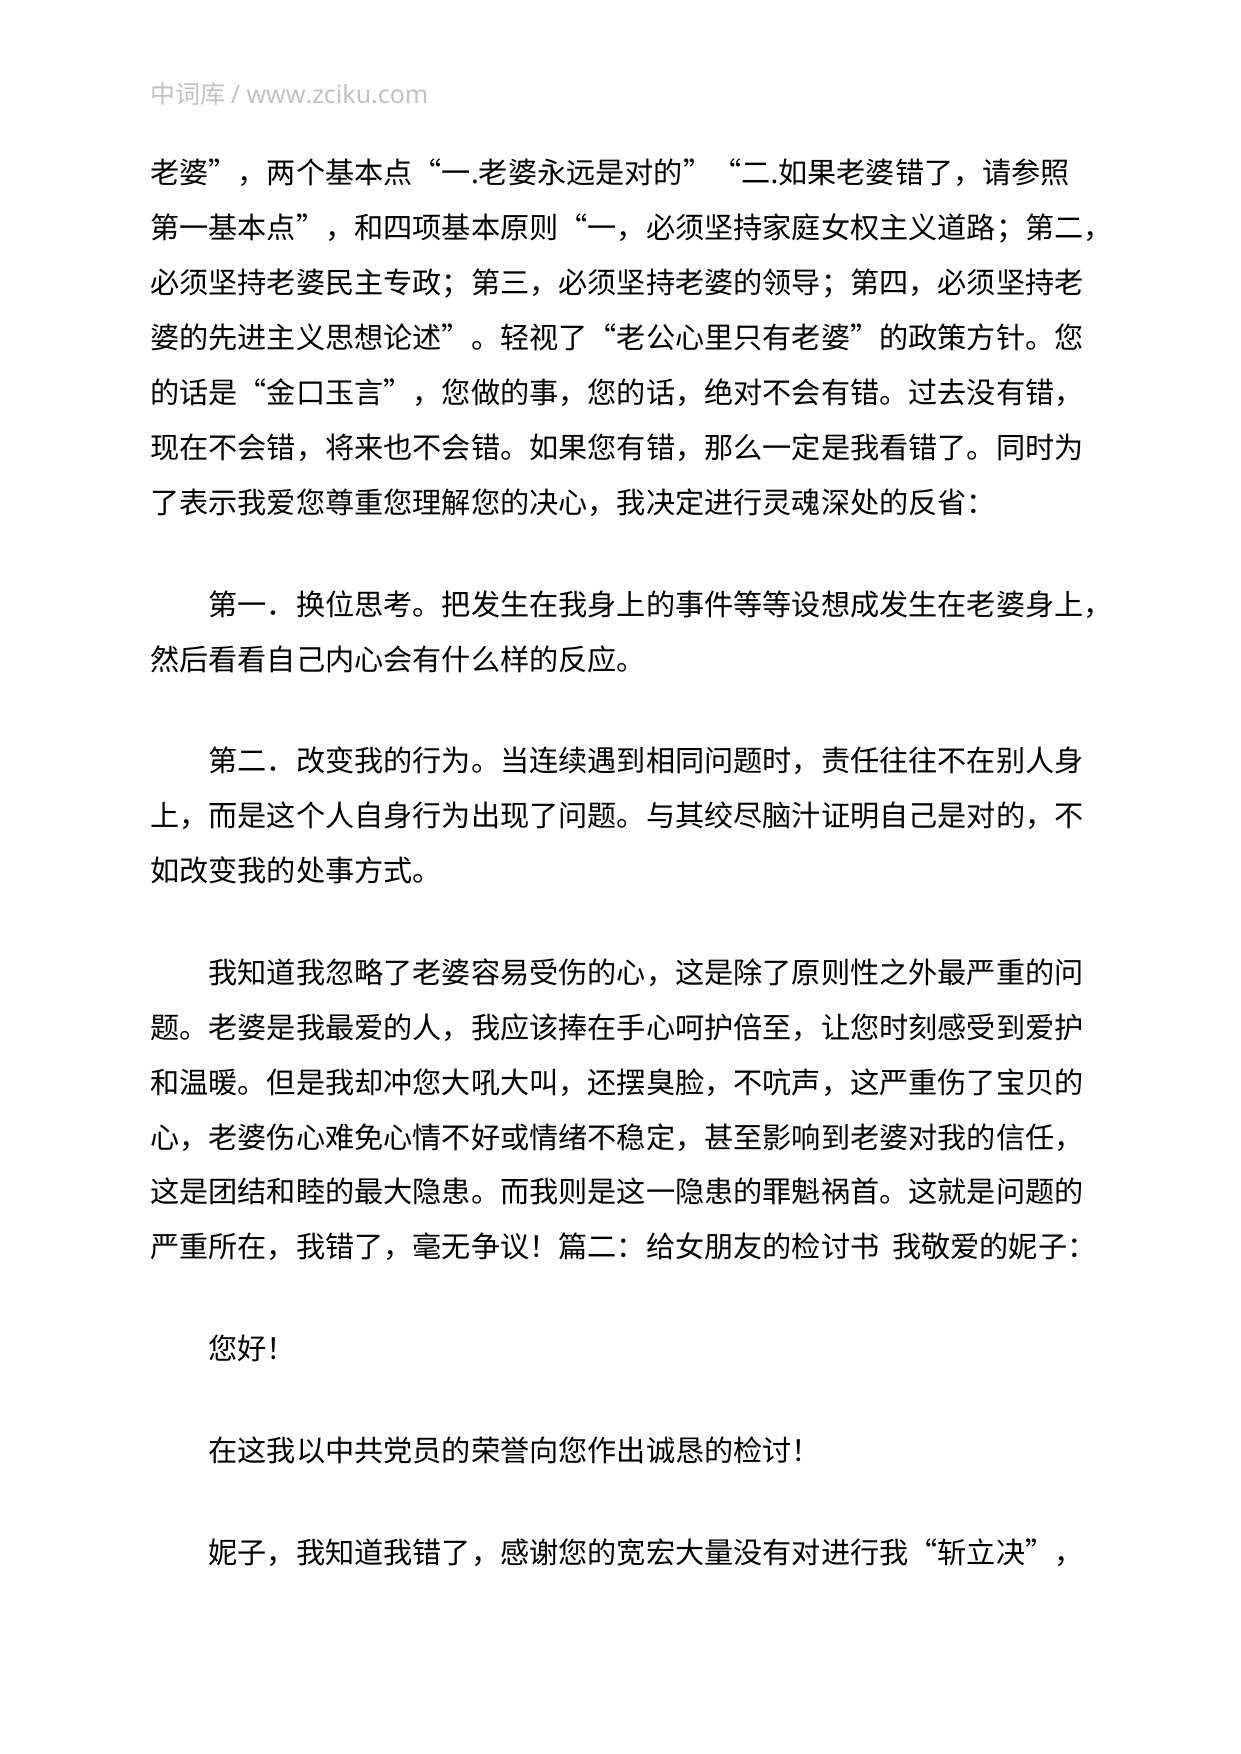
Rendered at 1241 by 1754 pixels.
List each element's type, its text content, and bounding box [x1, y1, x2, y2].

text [150, 150, 1090, 522]
text 我知道我忽略了老婆容易受伤的心，这是除了原则性之外最严重的问题。老婆是我最爱的人，我应该捧在手心呵护倍至，让您时刻感受到爱护和温暖。但是我却冲您大吼大叫，还摆臭脸，不吭声，这严重伤了宝贝的心，老婆伤心难免心情不好或情绪不稳定，甚至影响到老婆对我的信任，这是团结和睦的最大隐患。而我则是这一隐患的罪魁祸首。这就是问题的严重所在，我错了，毫无争议！篇二：给女朋友的检讨书 我敬爱的妮子： [150, 949, 1090, 1266]
text 第二．改变我的行为。当连续遇到相同问题时，责任往往不在别人身上，而是这个人自身行为出现了问题。与其绞尽脑汁证明自己是对的，不如改变我的处事方式。 [150, 738, 1090, 890]
text 您好！ [150, 1326, 1090, 1368]
text 第一．换位思考。把发生在我身上的事件等等设想成发生在老婆身上，然后看看自己内心会有什么样的反应。 [150, 581, 1090, 678]
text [150, 1529, 1090, 1572]
text 在这我以中共党员的荣誉向您作出诚恳的检讨！ [150, 1427, 1090, 1470]
